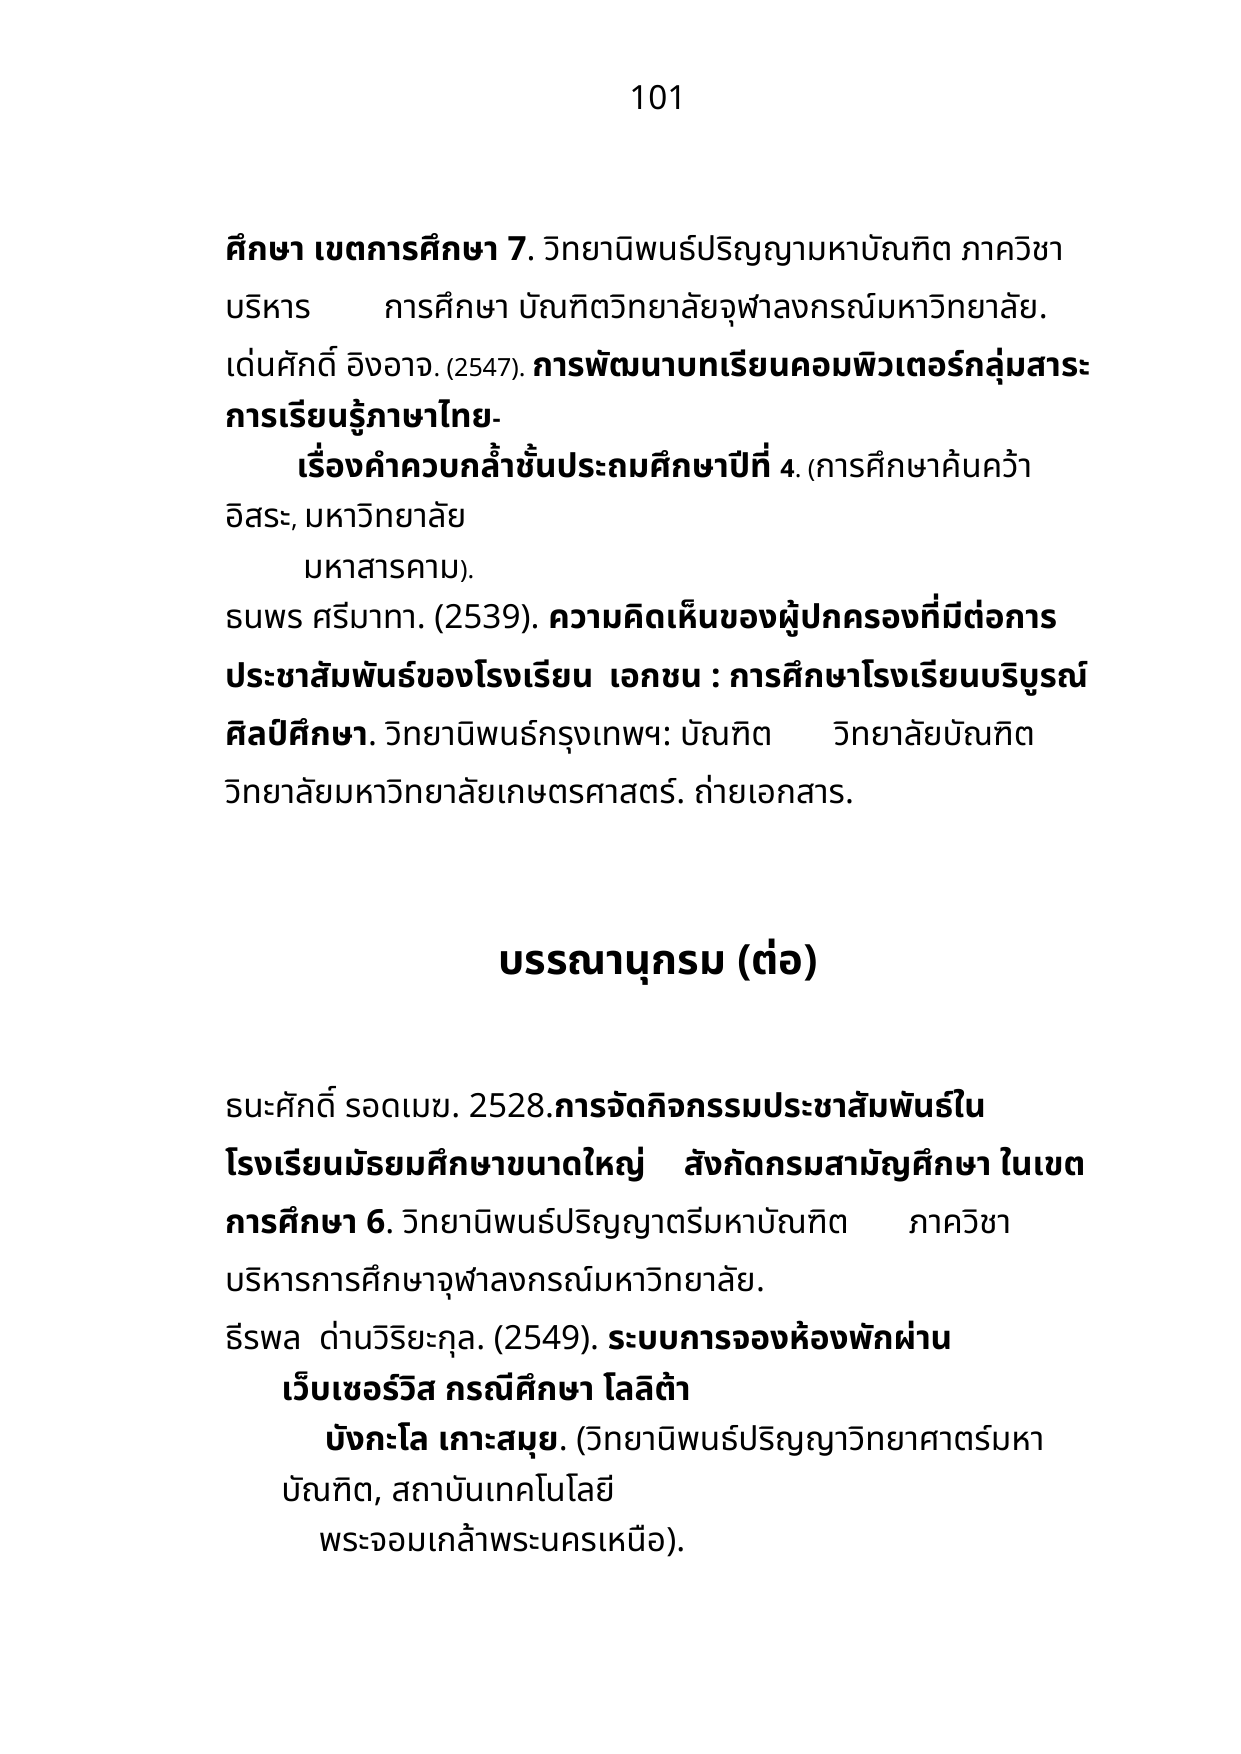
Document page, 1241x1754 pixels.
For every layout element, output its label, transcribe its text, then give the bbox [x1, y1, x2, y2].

text ธนะศักดิ์ รอดเมฆ. 2528.การจัดกิจกรรมประชาสัมพันธ์ในโรงเรียนมัธยมศึกษาขนาดใหญ่ สังกัดกรมสามัญศึกษา ในเขตการศึกษา 6. วิทยานิพนธ์ปริญญาตรีมหาบัณฑิต ภาควิชาบริหารการศึกษาจุฬาลงกรณ์มหาวิทยาลัย. [225, 1081, 1090, 1306]
text มหาสารคาม). [225, 543, 1090, 593]
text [225, 225, 1090, 334]
text พระจอมเกล้าพระนครเหนือ). [225, 1516, 1090, 1567]
text บังกะโล เกาะสมุย. (วิทยานิพนธ์ปริญญาวิทยาศาตร์มหาบัณฑิต, สถาบันเทคโนโลยี [281, 1415, 1090, 1516]
text ธนพร ศรีมาทา. (2539). ความคิดเห็นของผู้ปกครองที่มีต่อการประชาสัมพันธ์ของโรงเรียน เอกชน : การศึกษาโรงเรียนบริบูรณ์ศิลป์ศึกษา. วิทยานิพนธ์กรุงเทพฯ: บัณฑิต วิทยาลัยบัณฑิตวิทยาลัยมหาวิทยาลัยเกษตรศาสตร์. ถ่ายเอกสาร. [225, 593, 1090, 818]
text ธีรพล ด่านวิริยะกุล. (2549). ระบบการจองห้องพักผ่านเว็บเซอร์วิส กรณีศึกษา โลลิต้า [225, 1314, 1090, 1415]
text เรื่องคำควบกล้ำชั้นประถมศึกษาปีที่ 4. (การศึกษาค้นคว้าอิสระ, มหาวิทยาลัย [225, 442, 1090, 543]
text บรรณานุกรม (ต่อ) [225, 930, 1090, 993]
text เด่นศักดิ์ อิงอาจ. (2547). การพัฒนาบทเรียนคอมพิวเตอร์กลุ่มสาระการเรียนรู้ภาษาไทย- [225, 341, 1090, 442]
